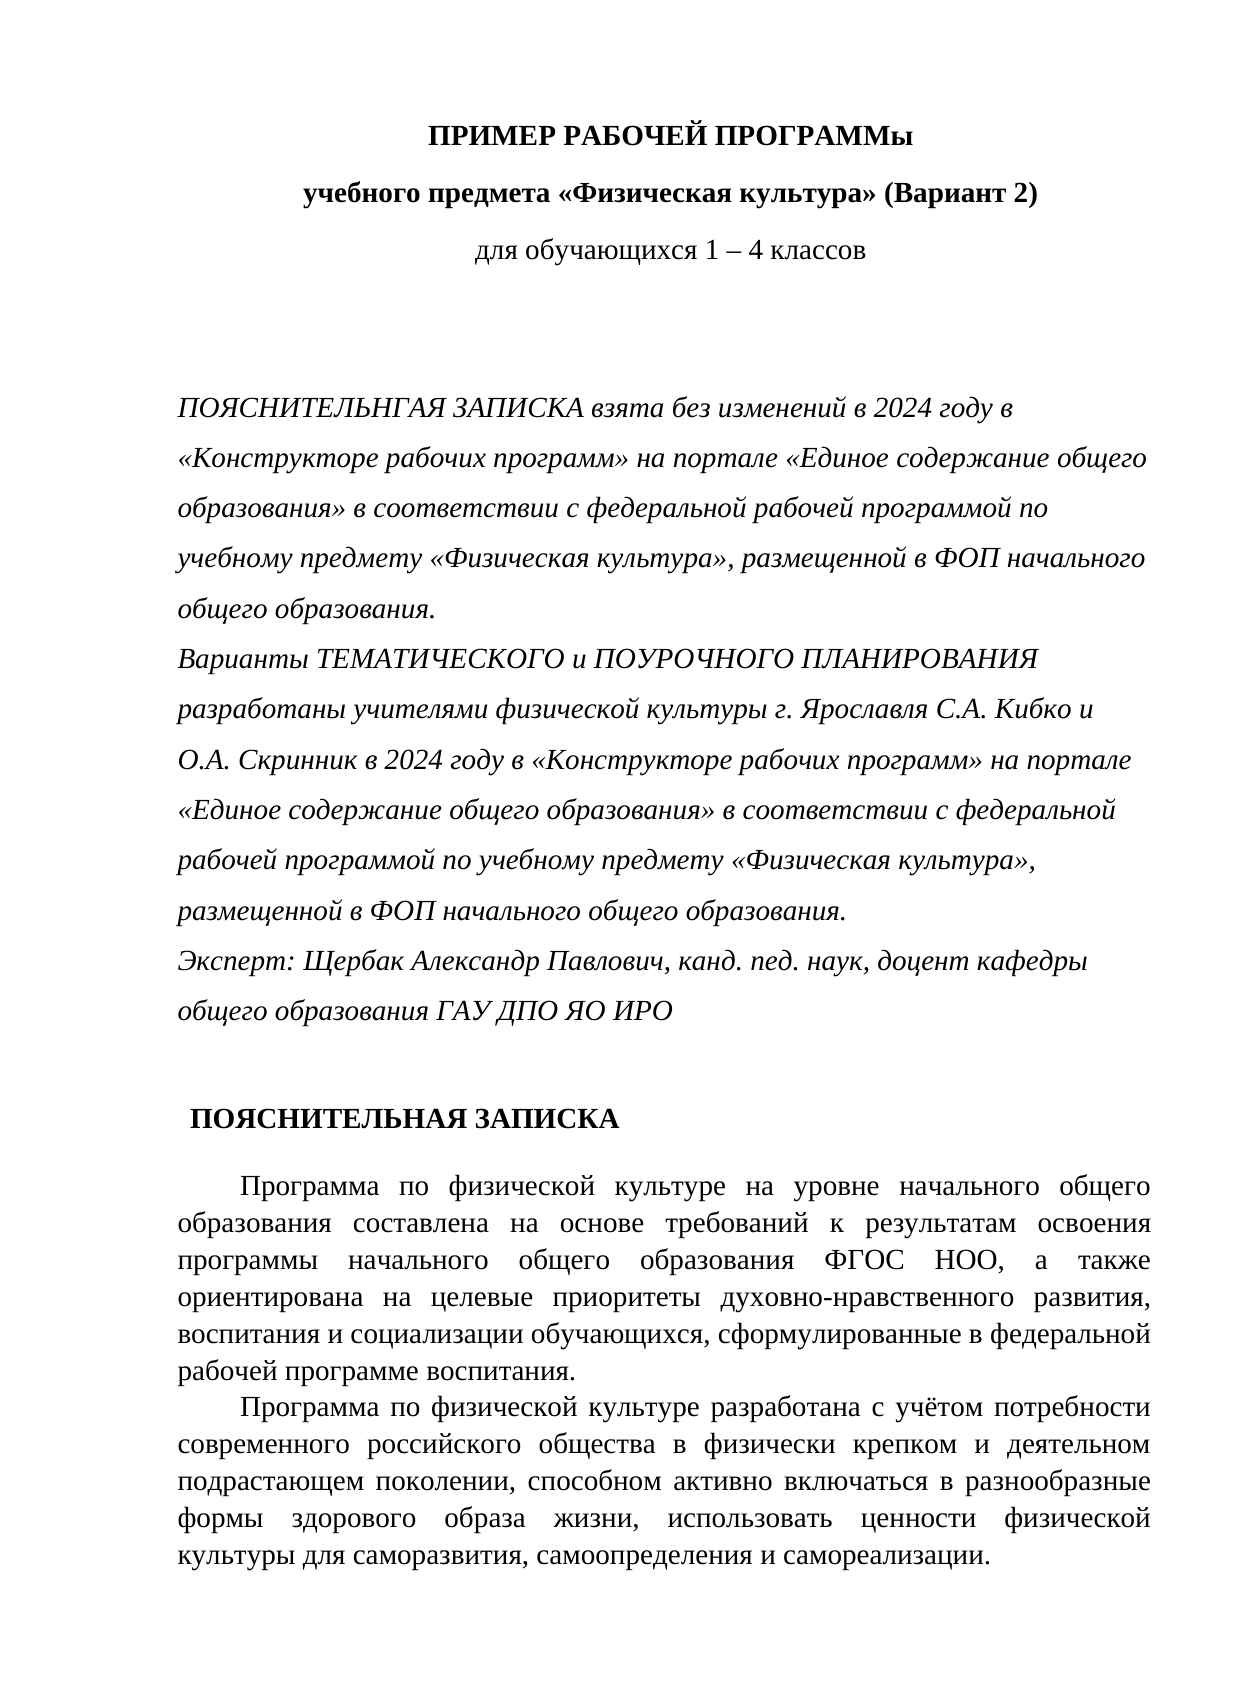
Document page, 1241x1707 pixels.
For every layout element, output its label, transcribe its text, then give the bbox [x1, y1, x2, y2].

text учебного предмета «Физическая культура» (Вариант 2) [190, 175, 1152, 209]
text для обучающихся 1 – 4 классов [190, 232, 1152, 266]
text Программа по физической культуре разработана с учётом потребности современного российского общества в физически крепком и деятельном подрастающем поколении, способном активно включаться в разнообразные формы здорового образа жизни, использовать ценности физической культуры для саморазвития, самоопределения и самореализации. [177, 1389, 1152, 1571]
text Эксперт: Щербак Александр Павлович, канд. пед. наук, доцент кафедры общего образования ГАУ ДПО ЯО ИРО [177, 943, 1152, 1027]
text Варианты ТЕМАТИЧЕСКОГО и ПОУРОЧНОГО ПЛАНИРОВАНИЯ разработаны учителями физической культуры г. Ярославля С.А. Кибко и О.А. Скринник в 2024 году в «Конструкторе рабочих программ» на портале «Единое содержание общего образования» в соответствии с федеральной рабочей программой по учебному предмету «Физическая культура», размещенной в ФОП начального общего образования. [177, 641, 1152, 926]
text ПРИМЕР РАБОЧЕЙ ПРОГРАММы [190, 118, 1152, 152]
text Программа по физической культуре на уровне начального общего образования составлена на основе требований к результатам освоения программы начального общего образования ФГОС НОО, а также ориентирована на целевые приоритеты духовно-нравственного развития, воспитания и социализации обучающихся, сформулированные в федеральной рабочей программе воспитания. [177, 1168, 1152, 1386]
text ПОЯСНИТЕЛЬНАЯ ЗАПИСКА [190, 1101, 1152, 1134]
text ПОЯСНИТЕЛЬНГАЯ ЗАПИСКА взята без изменений в 2024 году в «Конструкторе рабочих программ» на портале «Единое содержание общего образования» в соответствии с федеральной рабочей программой по учебному предмету «Физическая культура», размещенной в ФОП начального общего образования. [177, 390, 1152, 624]
